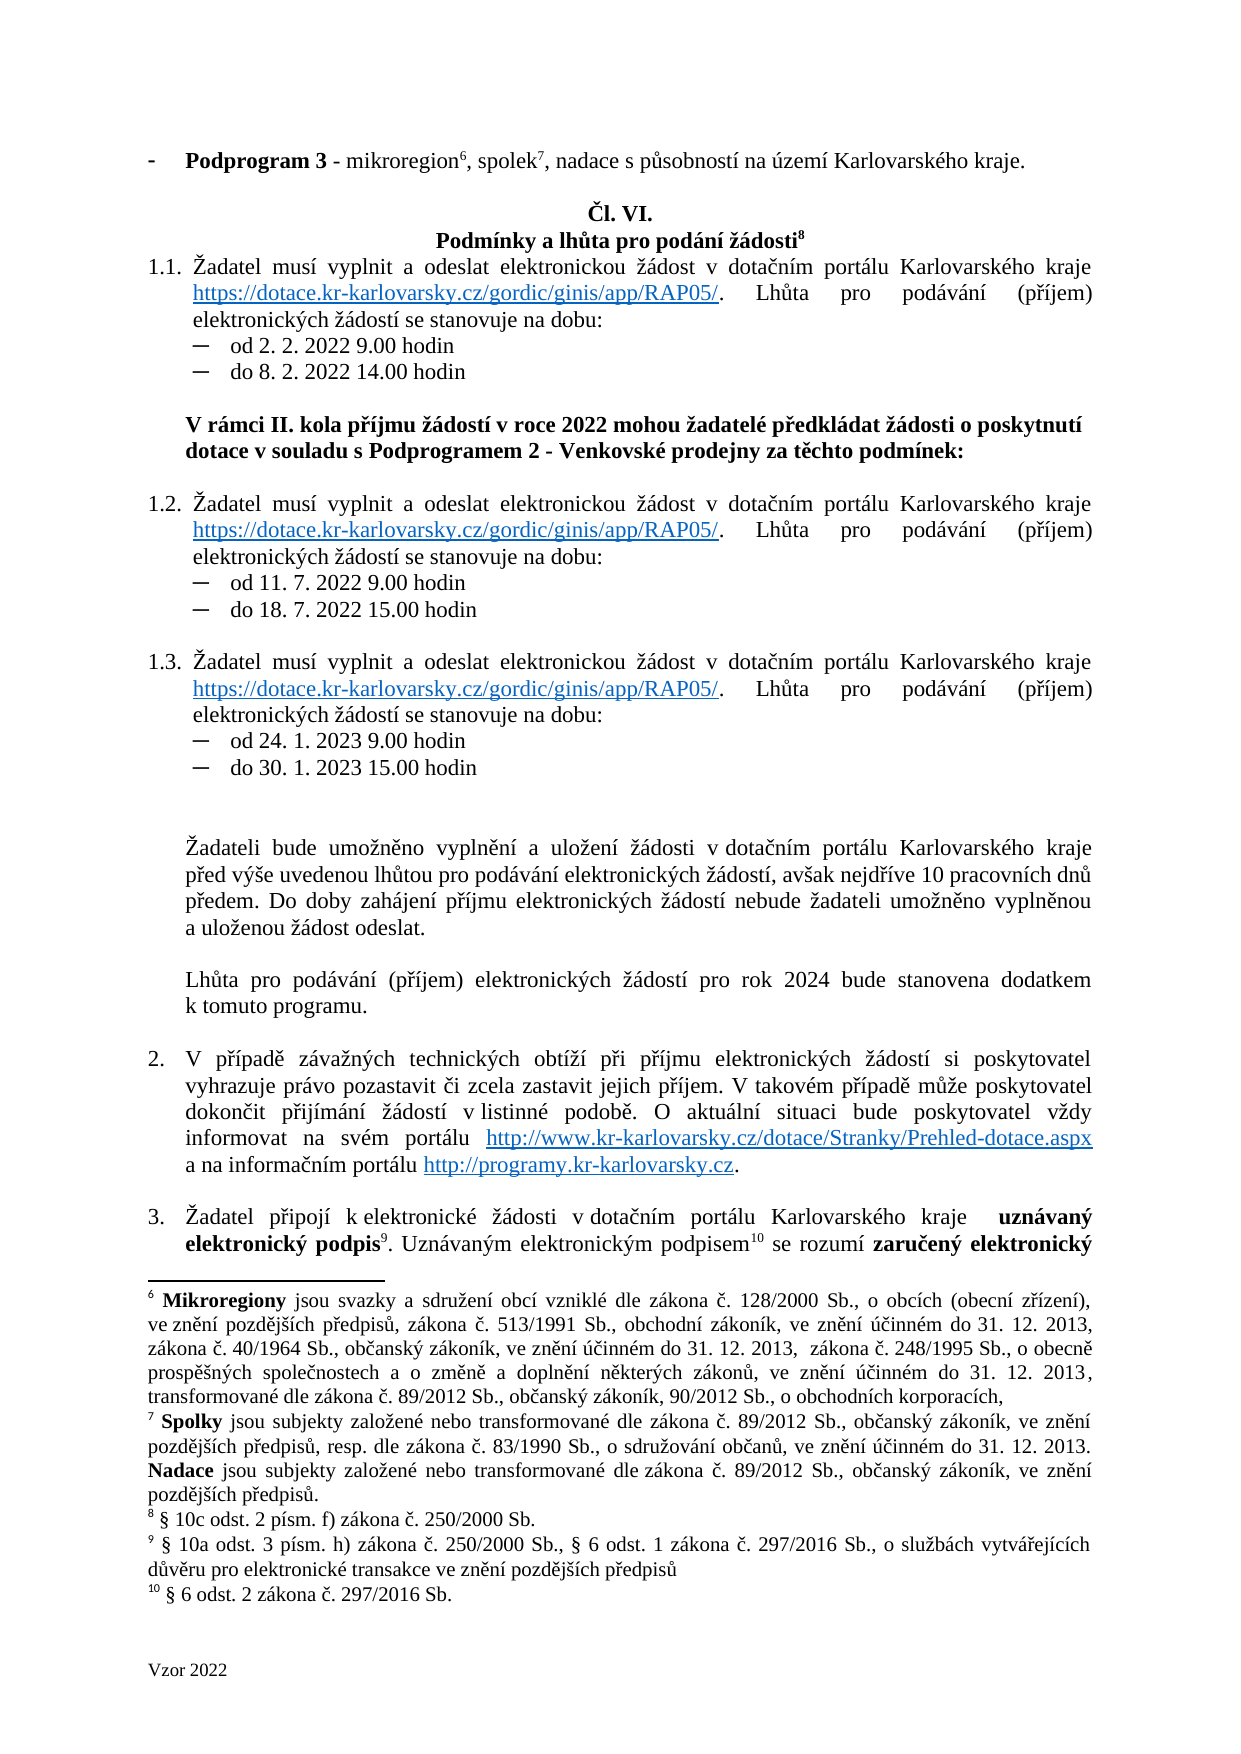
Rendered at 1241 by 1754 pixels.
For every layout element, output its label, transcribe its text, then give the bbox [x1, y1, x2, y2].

list Podprogram 3 - mikroregion, spolek, nadace s působností na území Karlovarského kraje. [148, 148, 1093, 174]
list od 2. 2. 2022 9.00 hodin [193, 332, 1093, 358]
text Čl. VI. [148, 200, 1093, 227]
list Žadatel musí vyplnit a odeslat elektronickou žádost v dotačním portálu Karlovarského kraje https://dotace.kr-karlovarsky.cz/gordic/ginis/app/RAP05/. Lhůta pro podávání (příjem) elektronických žádostí se stanovuje na dobu: [148, 648, 1093, 727]
list od 11. 7. 2022 9.00 hodin [193, 569, 1093, 596]
text Lhůta pro podávání (příjem) elektronických žádostí pro rok 2024 bude stanovena dodatkem k tomuto programu. [185, 966, 1093, 1019]
list od 24. 1. 2023 9.00 hodin [193, 727, 1093, 754]
list do 30. 1. 2023 15.00 hodin [193, 754, 1093, 780]
text Žadateli bude umožněno vyplnění a uložení žádosti v dotačním portálu Karlovarského kraje před výše uvedenou lhůtou pro podávání elektronických žádostí, avšak nejdříve 10 pracovních dnů předem. Do doby zahájení příjmu elektronických žádostí nebude žadateli umožněno vyplněnou a uloženou žádost odeslat. [185, 834, 1093, 940]
list Žadatel musí vyplnit a odeslat elektronickou žádost v dotačním portálu Karlovarského kraje https://dotace.kr-karlovarsky.cz/gordic/ginis/app/RAP05/. Lhůta pro podávání (příjem) elektronických žádostí se stanovuje na dobu: [148, 490, 1093, 569]
list do 8. 2. 2022 14.00 hodin [193, 358, 1093, 385]
text V rámci II. kola příjmu žádostí v roce 2022 mohou žadatelé předkládat žádosti o poskytnutí dotace v souladu s Podprogramem 2 - Venkovské prodejny za těchto podmínek: [185, 411, 1093, 464]
list Žadatel musí vyplnit a odeslat elektronickou žádost v dotačním portálu Karlovarského kraje https://dotace.kr-karlovarsky.cz/gordic/ginis/app/RAP05/. Lhůta pro podávání (příjem) elektronických žádostí se stanovuje na dobu: [148, 253, 1093, 332]
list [148, 1203, 1093, 1256]
list V případě závažných technických obtíží při příjmu elektronických žádostí si poskytovatel vyhrazuje právo pozastavit či zcela zastavit jejich příjem. V takovém případě může poskytovatel dokončit přijímání žádostí v listinné podobě. O aktuální situaci bude poskytovatel vždy informovat na svém portálu http://www.kr-karlovarsky.cz/dotace/Stranky/Prehled-dotace.aspx a na informačním portálu http://programy.kr-karlovarsky.cz. [148, 1045, 1093, 1177]
list do 18. 7. 2022 15.00 hodin [193, 596, 1093, 622]
text Podmínky a lhůta pro podání žádosti [148, 227, 1093, 253]
